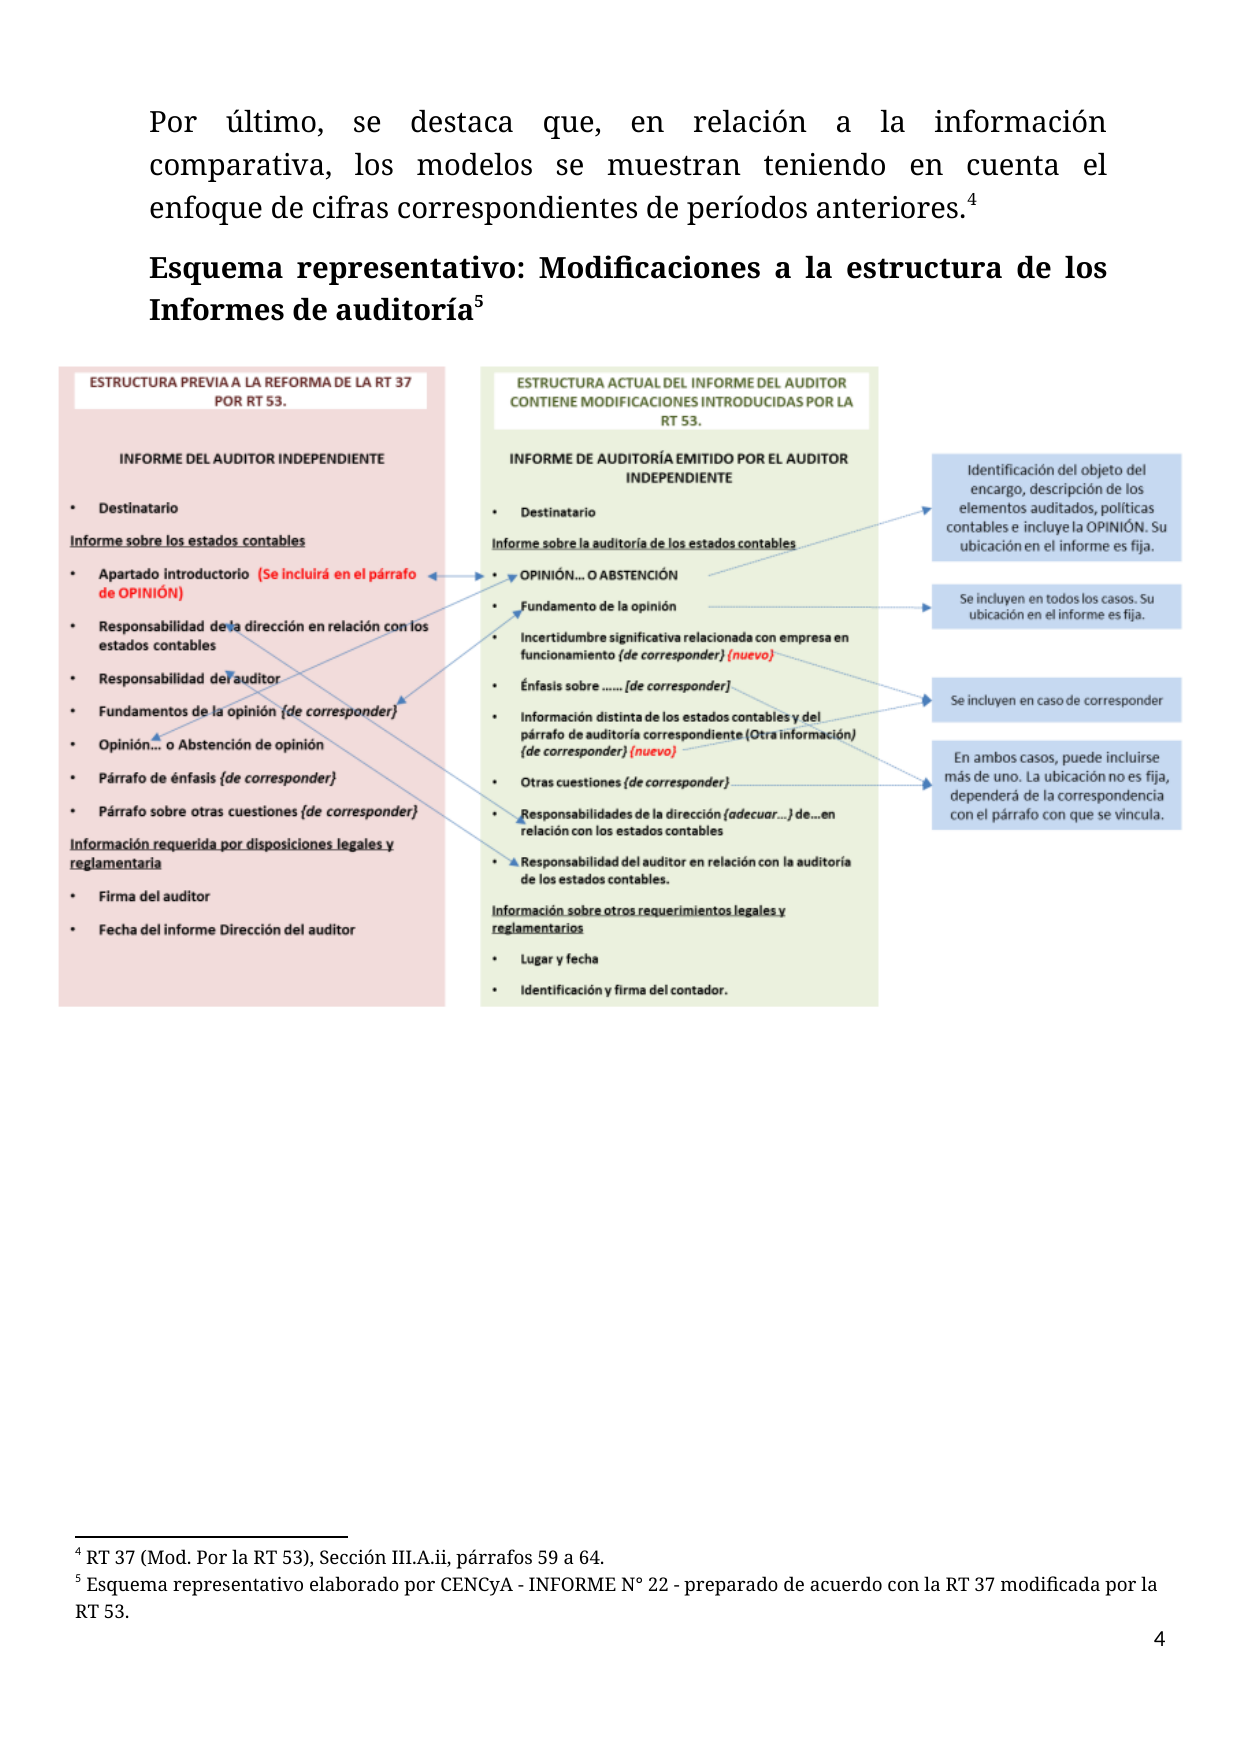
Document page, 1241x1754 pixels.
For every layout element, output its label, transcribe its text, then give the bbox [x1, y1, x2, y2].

text Esquema representativo: Modificaciones a la estructura de los Informes de auditoría [149, 247, 1108, 329]
text Por último, se destaca que, en relación a la información comparativa, los modelos se muestran teniendo en cuenta el enfoque de cifras correspondientes de períodos anteriores. [149, 102, 1108, 227]
picture [52, 364, 1184, 1008]
